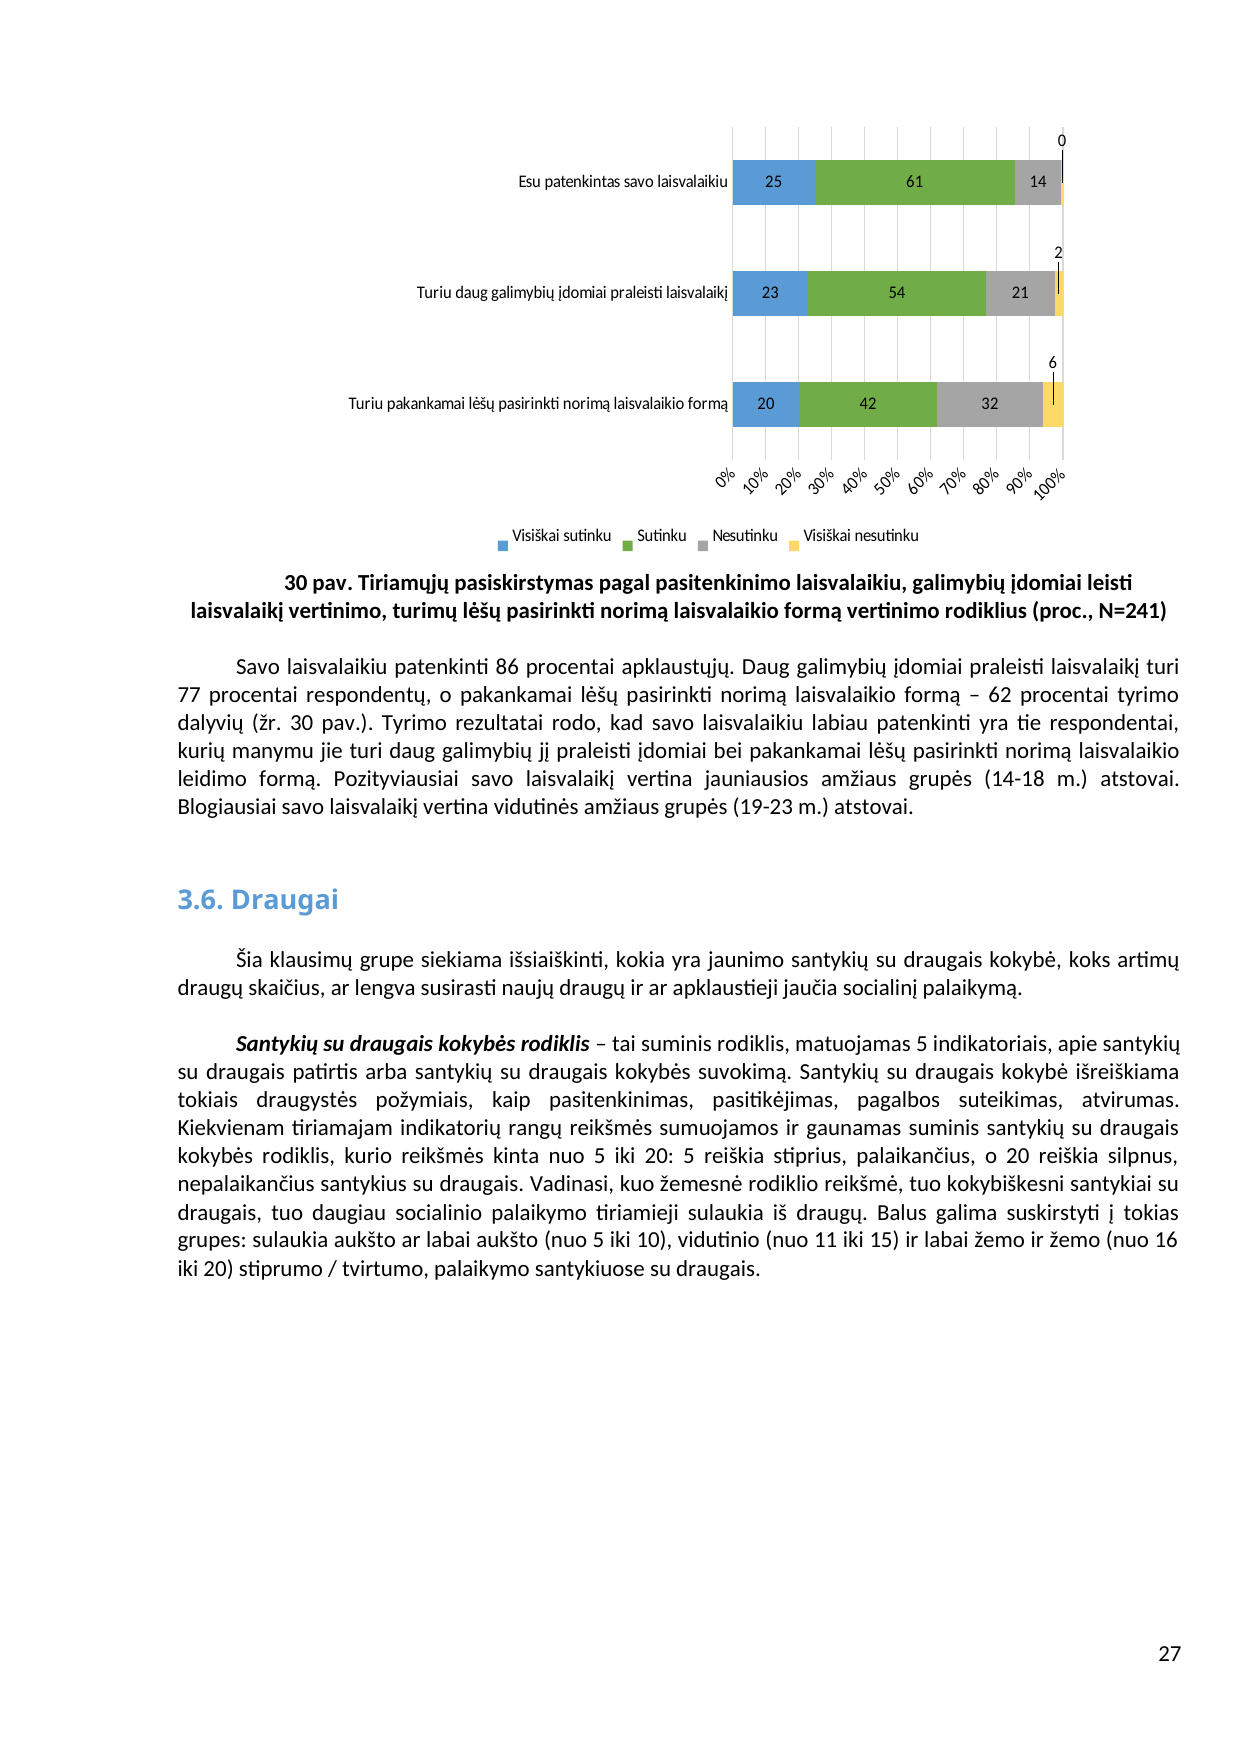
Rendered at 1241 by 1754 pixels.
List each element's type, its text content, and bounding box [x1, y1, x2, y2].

text Savo laisvalaikiu patenkinti 86 procentai apklaustųjų. Daug galimybių įdomiai praleisti laisvalaikį turi 77 procentai respondentų, o pakankamai lėšų pasirinkti norimą laisvalaikio formą – 62 procentai tyrimo dalyvių (žr. 30 pav.). Tyrimo rezultatai rodo, kad savo laisvalaikiu labiau patenkinti yra tie respondentai, kurių manymu jie turi daug galimybių jį praleisti įdomiai bei pakankamai lėšų pasirinkti norimą laisvalaikio leidimo formą. Pozityviausiai savo laisvalaikį vertina jauniausios amžiaus grupės (14-18 m.) atstovai. Blogiausiai savo laisvalaikį vertina vidutinės amžiaus grupės (19-23 m.) atstovai. [177, 652, 1181, 820]
subtitle 3.6. Draugai [177, 881, 1181, 917]
text Šia klausimų grupe siekiama išsiaiškinti, kokia yra jaunimo santykių su draugais kokybė, koks artimų draugų skaičius, ar lengva susirasti naujų draugų ir ar apklaustieji jaučia socialinį palaikymą. [177, 945, 1181, 1001]
text Santykių su draugais kokybės rodiklis – tai suminis rodiklis, matuojamas 5 indikatoriais, apie santykių su draugais patirtis arba santykių su draugais kokybės suvokimą. Santykių su draugais kokybė išreiškiama tokiais draugystės požymiais, kaip pasitenkinimas, pasitikėjimas, pagalbos suteikimas, atvirumas. Kiekvienam tiriamajam indikatorių rangų reikšmės sumuojamos ir gaunamas suminis santykių su draugais kokybės rodiklis, kurio reikšmės kinta nuo 5 iki 20: 5 reiškia stiprius, palaikančius, o 20 reiškia silpnus, nepalaikančius santykius su draugais. Vadinasi, kuo žemesnė rodiklio reikšmė, tuo kokybiškesni santykiai su draugais, tuo daugiau socialinio palaikymo tiriamieji sulaukia iš draugų. Balus galima suskirstyti į tokias grupes: sulaukia aukšto ar labai aukšto (nuo 5 iki 10), vidutinio (nuo 11 iki 15) ir labai žemo ir žemo (nuo 16 iki 20) stiprumo / tvirtumo, palaikymo santykiuose su draugais. [177, 1029, 1181, 1282]
text 30 pav. Tiriamųjų pasiskirstymas pagal pasitenkinimo laisvalaikiu, galimybių įdomiai leisti laisvalaikį vertinimo, turimų lėšų pasirinkti norimą laisvalaikio formą vertinimo rodiklius (proc., N=241) [177, 568, 1181, 624]
